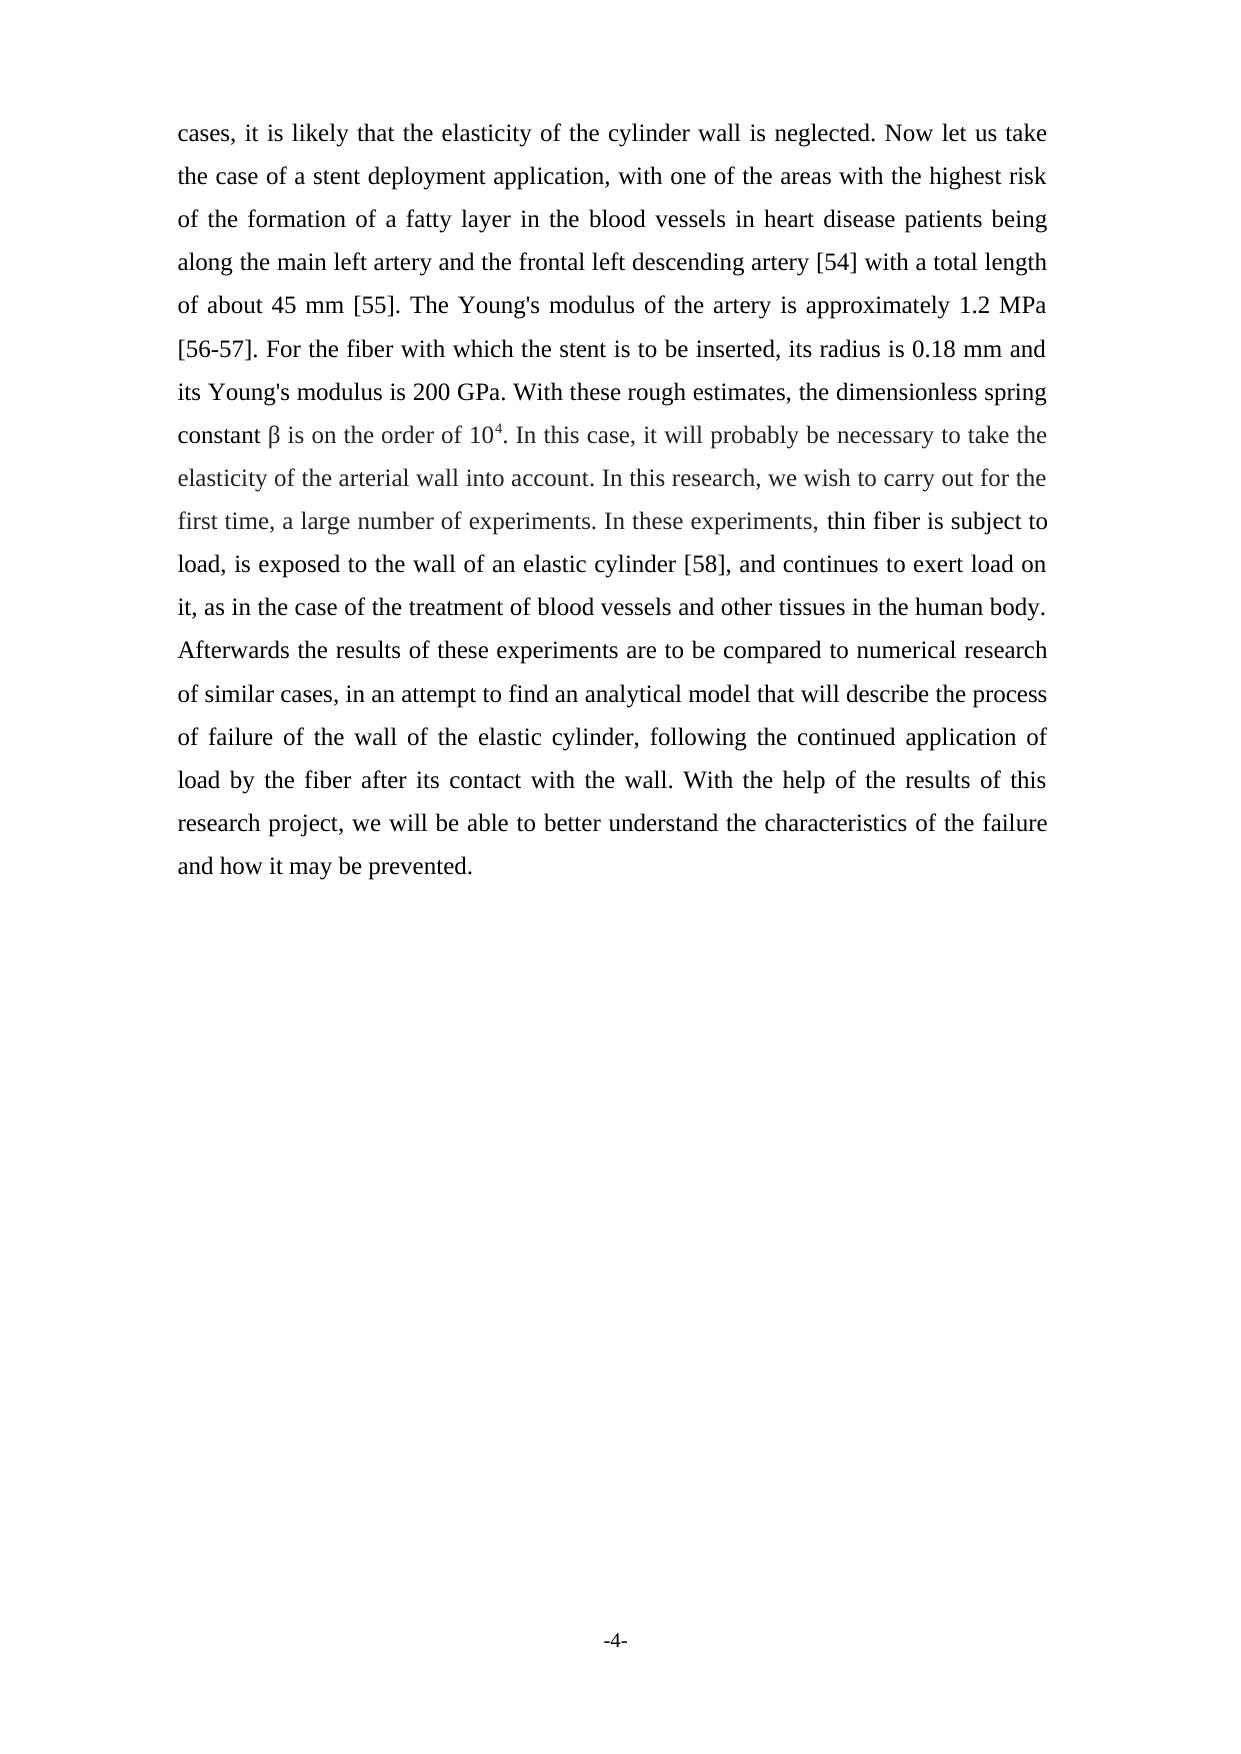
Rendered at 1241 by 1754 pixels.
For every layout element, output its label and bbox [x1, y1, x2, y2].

text [177, 118, 1048, 880]
